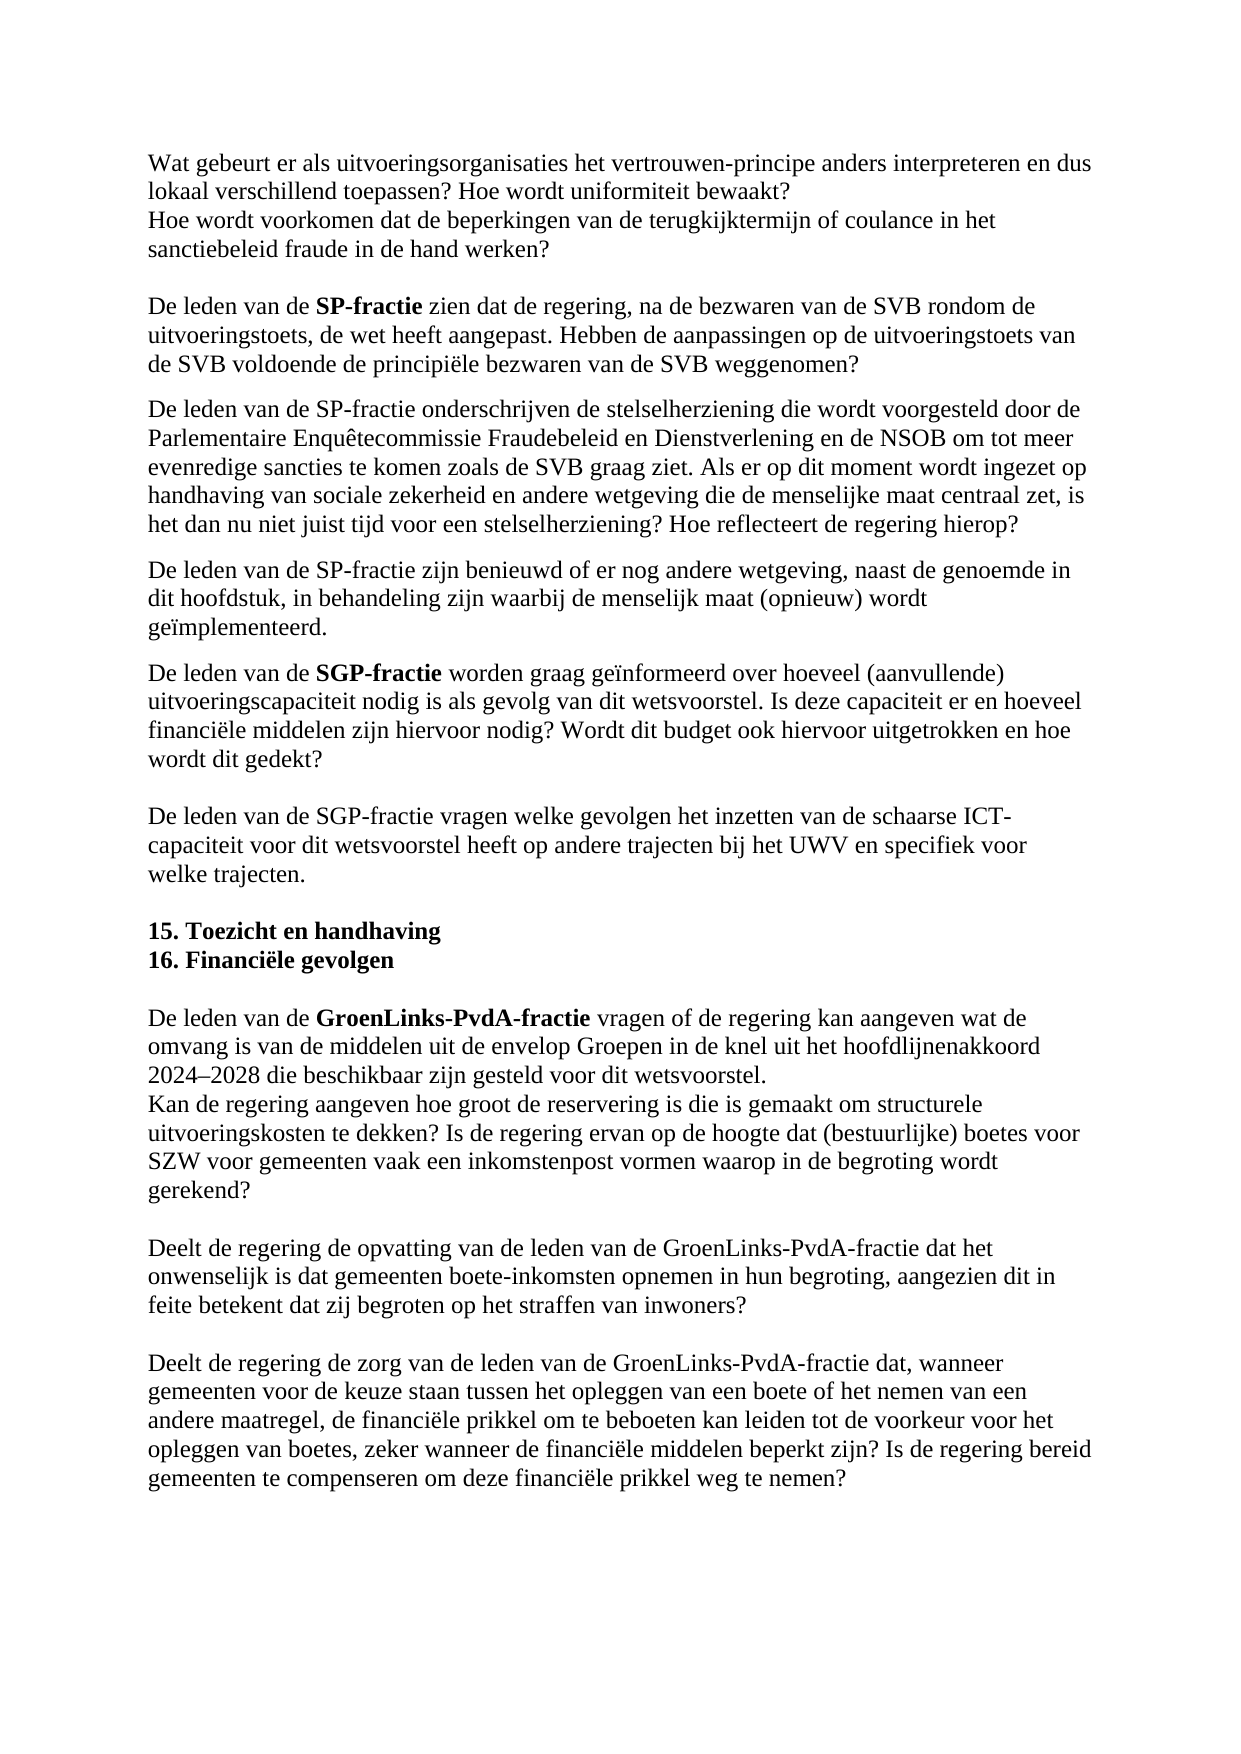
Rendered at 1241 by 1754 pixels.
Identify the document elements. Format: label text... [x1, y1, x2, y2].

text Deelt de regering de opvatting van de leden van de GroenLinks-PvdA-fractie dat het onwenselijk is dat gemeenten boete-inkomsten opnemen in hun begroting, aangezien dit in feite betekent dat zij begroten op het straffen van inwoners? [148, 1233, 1093, 1319]
text Wat gebeurt er als uitvoeringsorganisaties het vertrouwen-principe anders interpreteren en dus lokaal verschillend toepassen? Hoe wordt uniformiteit bewaakt? [148, 148, 1093, 205]
list Toezicht en handhaving [148, 916, 1093, 945]
text De leden van de SP-fractie zijn benieuwd of er nog andere wetgeving, naast de genoemde in dit hoofdstuk, in behandeling zijn waarbij de menselijk maat (opnieuw) wordt geïmplementeerd. [148, 555, 1093, 641]
text De leden van de GroenLinks-PvdA-fractie vragen of de regering kan aangeven wat de omvang is van de middelen uit de envelop Groepen in de knel uit het hoofdlijnenakkoord 2024–2028 die beschikbaar zijn gesteld voor dit wetsvoorstel. [148, 1003, 1093, 1089]
text De leden van de SGP-fractie worden graag geïnformeerd over hoeveel (aanvullende) uitvoeringscapaciteit nodig is als gevolg van dit wetsvoorstel. Is deze capaciteit er en hoeveel financiële middelen zijn hiervoor nodig? Wordt dit budget ook hiervoor uitgetrokken en hoe wordt dit gedekt? [148, 658, 1093, 773]
list Financiële gevolgen [148, 945, 1093, 974]
text De leden van de SP-fractie zien dat de regering, na de bezwaren van de SVB rondom de uitvoeringstoets, de wet heeft aangepast. Hebben de aanpassingen op de uitvoeringstoets van de SVB voldoende de principiële bezwaren van de SVB weggenomen? [148, 291, 1093, 378]
text Kan de regering aangeven hoe groot de reservering is die is gemaakt om structurele uitvoeringskosten te dekken? Is de regering ervan op de hoogte dat (bestuurlijke) boetes voor SZW voor gemeenten vaak een inkomstenpost vormen waarop in de begroting wordt gerekend? [148, 1089, 1093, 1204]
text De leden van de SGP-fractie vragen welke gevolgen het inzetten van de schaarse ICT-capaciteit voor dit wetsvoorstel heeft op andere trajecten bij het UWV en specifiek voor welke trajecten. [148, 801, 1093, 888]
text Deelt de regering de zorg van de leden van de GroenLinks-PvdA-fractie dat, wanneer gemeenten voor de keuze staan tussen het opleggen van een boete of het nemen van een andere maatregel, de financiële prikkel om te beboeten kan leiden tot de voorkeur voor het opleggen van boetes, zeker wanneer de financiële middelen beperkt zijn? Is de regering bereid gemeenten te compenseren om deze financiële prikkel weg te nemen? [148, 1348, 1093, 1491]
text De leden van de SP-fractie onderschrijven de stelselherziening die wordt voorgesteld door de Parlementaire Enquêtecommissie Fraudebeleid en Dienstverlening en de NSOB om tot meer evenredige sancties te komen zoals de SVB graag ziet. Als er op dit moment wordt ingezet op handhaving van sociale zekerheid en andere wetgeving die de menselijke maat centraal zet, is het dan nu niet juist tijd voor een stelselherziening? Hoe reflecteert de regering hierop? [148, 394, 1093, 538]
text Hoe wordt voorkomen dat de beperkingen van de terugkijktermijn of coulance in het sanctiebeleid fraude in de hand werken? [148, 205, 1093, 263]
